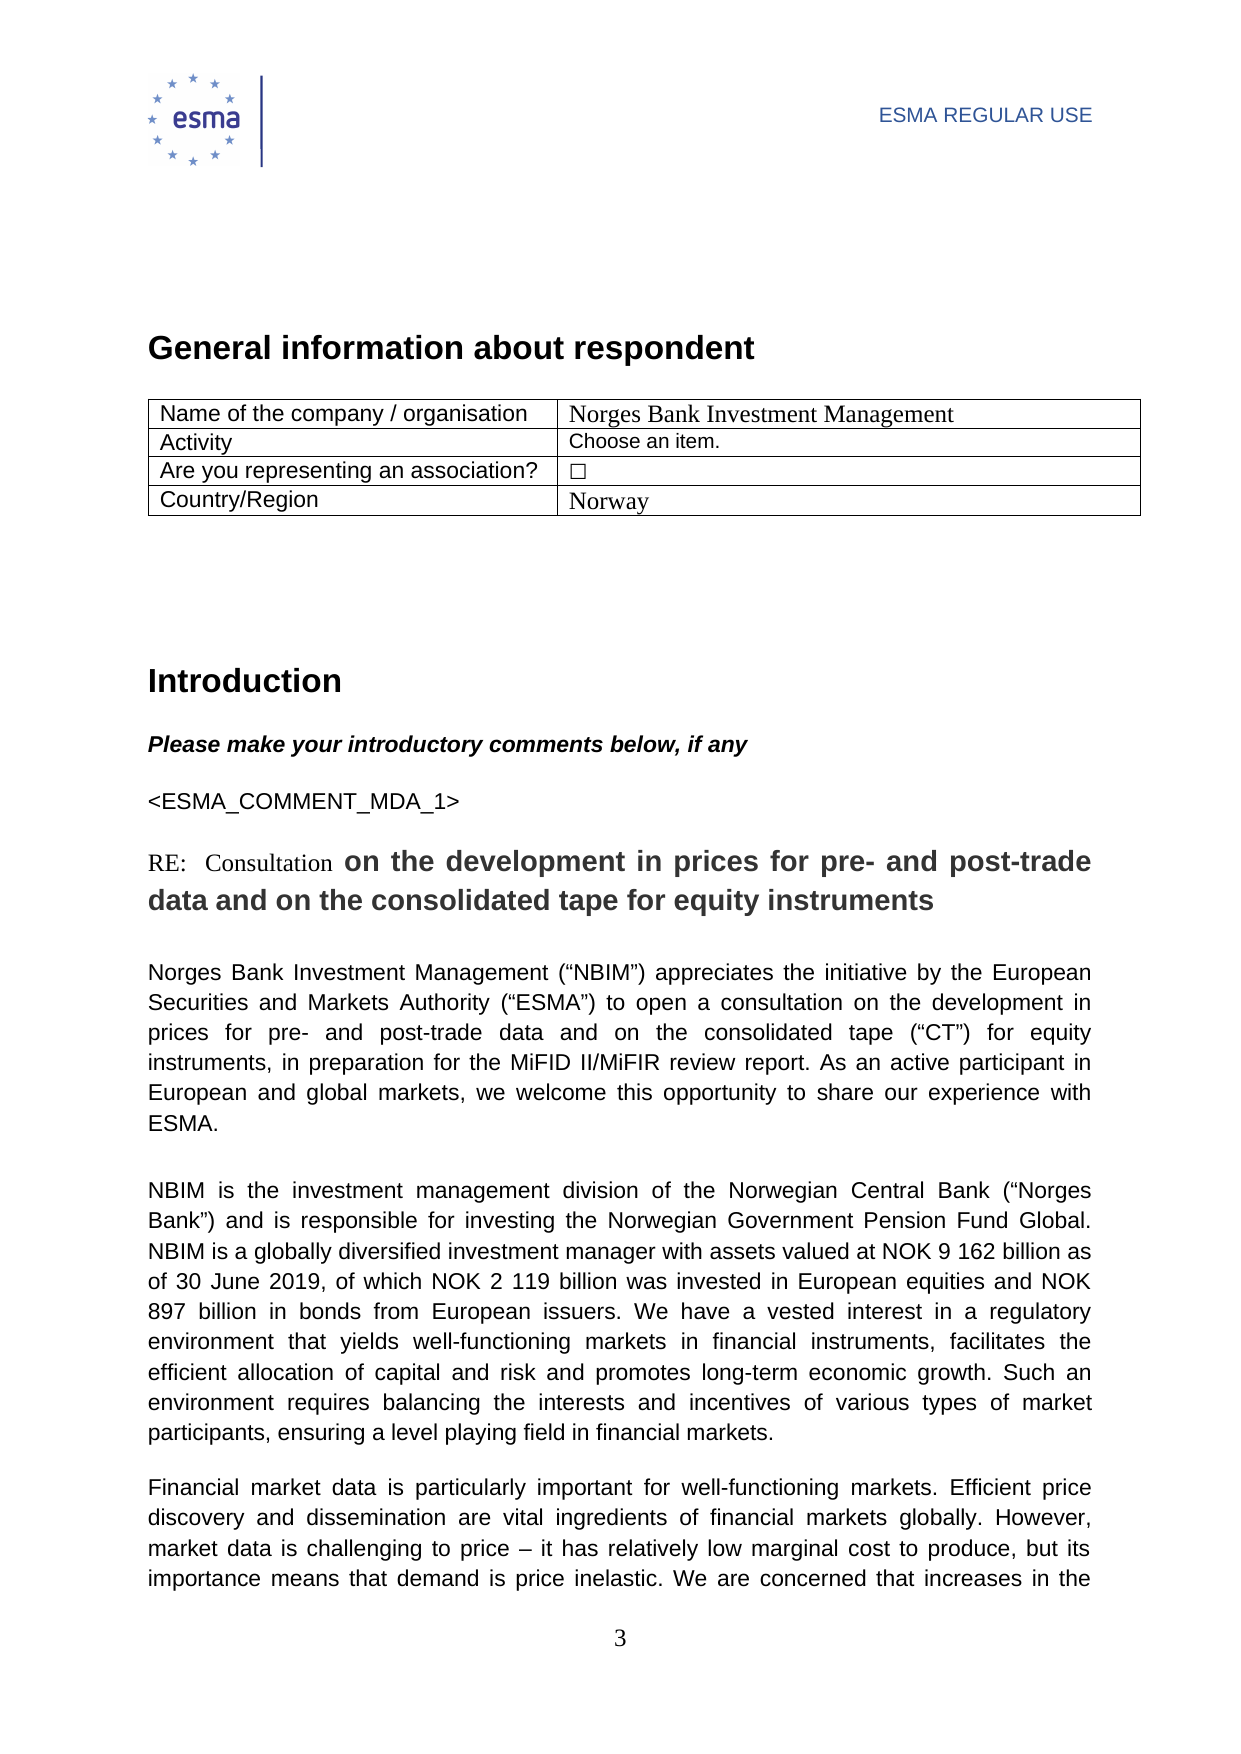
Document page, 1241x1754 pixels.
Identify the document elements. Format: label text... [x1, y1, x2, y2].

picture [147, 73, 240, 166]
text on the development in prices for pre- and post-trade data and on the consolidated tape for equity instruments [148, 844, 1092, 916]
text NBIM is the investment management division of the Norwegian Central Bank (“Norges Bank”) and is responsible for investing the Norwegian Government Pension Fund Global. NBIM is a globally diversified investment manager with assets valued at NOK 9 162 billion as of 30 June 2019, of which NOK 2 119 billion was invested in European equities and NOK 897 billion in bonds from European issuers. We have a vested interest in a regulatory environment that yields well-functioning markets in financial instruments, facilitates the efficient allocation of capital and risk and promotes long-term economic growth. Such an environment requires balancing the interests and incentives of various types of market participants, ensuring a level playing field in financial markets. [148, 1177, 1092, 1445]
table_cell [558, 429, 1140, 456]
text <ESMA_COMMENT_MDA_1> [148, 788, 1092, 814]
text Introduction [148, 661, 1092, 700]
text Norges Bank Investment Management (“NBIM”) appreciates the initiative by the European Securities and Markets Authority (“ESMA”) to open a consultation on the development in prices for pre- and post-trade data and on the consolidated tape (“CT”) for equity instruments, in preparation for the MiFID II/MiFIR review report. As an active participant in European and global markets, we welcome this opportunity to share our experience with ESMA. [148, 958, 1092, 1136]
text Please make your introductory comments below, if any [148, 731, 1092, 758]
table_cell Are you representing an association? [149, 457, 557, 485]
table_cell Activity [149, 429, 557, 456]
table_header Name of the company / organisation [149, 400, 557, 428]
text General information about respondent [148, 328, 1092, 367]
table_cell Country/Region [149, 486, 557, 515]
